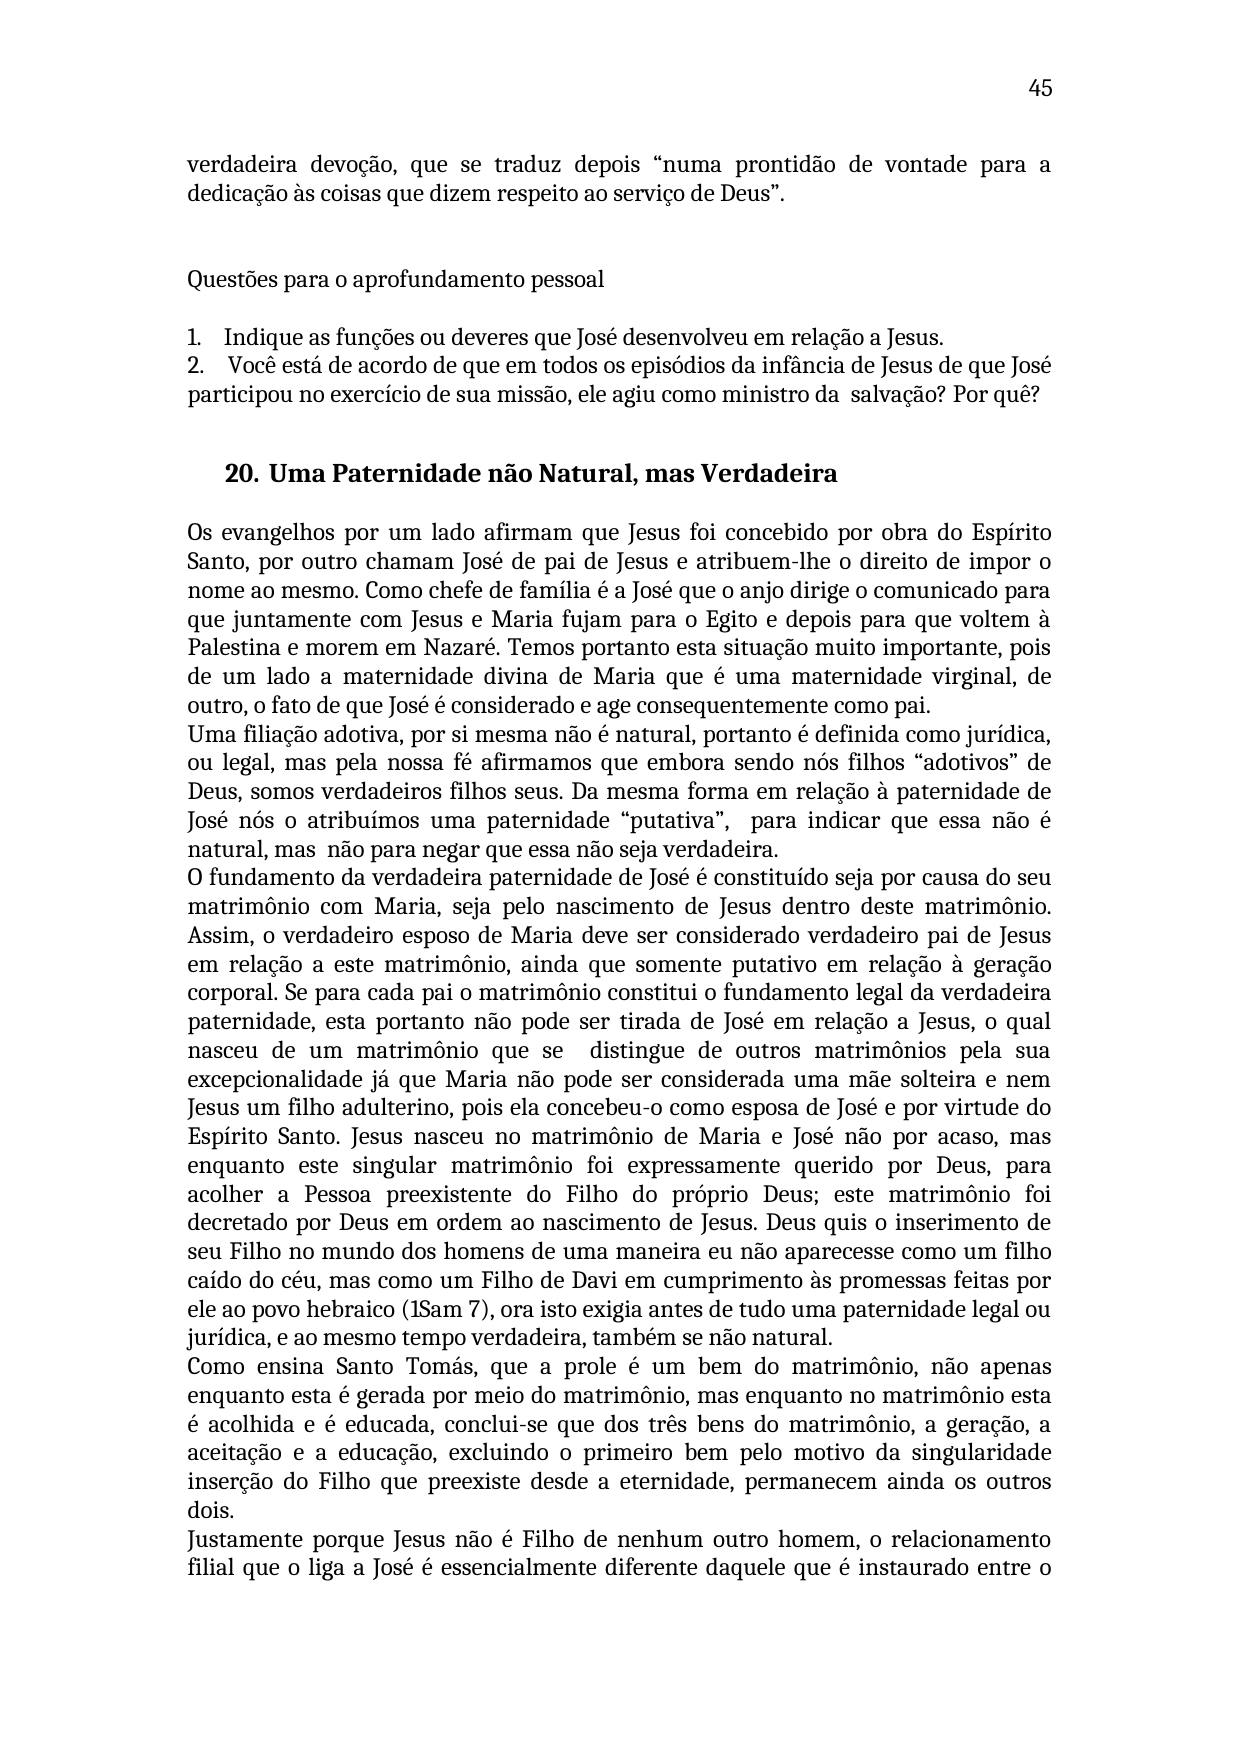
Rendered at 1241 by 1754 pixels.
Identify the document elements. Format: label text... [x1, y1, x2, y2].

subtitle Uma Paternidade não Natural, mas Verdadeira [225, 458, 1053, 489]
text Como ensina Santo Tomás, que a prole é um bem do matrimônio, não apenas enquanto esta é gerada por meio do matrimônio, mas enquanto no matrimônio esta é acolhida e é educada, conclui-se que dos três bens do matrimônio, a geração, a aceitação e a educação, excluindo o primeiro bem pelo motivo da singularidade inserção do Filho que preexiste desde a eternidade, permanecem ainda os outros dois. [187, 1352, 1053, 1524]
text 2. Você está de acordo de que em todos os episódios da infância de Jesus de que José participou no exercício de sua missão, ele agiu como ministro da salvação? Por quê? [187, 351, 1053, 409]
text Questões para o aprofundamento pessoal [187, 265, 1053, 294]
text Uma filiação adotiva, por si mesma não é natural, portanto é definida como jurídica, ou legal, mas pela nossa fé afirmamos que embora sendo nós filhos “adotivos” de Deus, somos verdadeiros filhos seus. Da mesma forma em relação à paternidade de José nós o atribuímos uma paternidade “putativa”, para indicar que essa não é natural, mas não para negar que essa não seja verdadeira. [187, 719, 1053, 863]
text Os evangelhos por um lado afirmam que Jesus foi concebido por obra do Espírito Santo, por outro chamam José de pai de Jesus e atribuem-lhe o direito de impor o nome ao mesmo. Como chefe de família é a José que o anjo dirige o comunicado para que juntamente com Jesus e Maria fujam para o Egito e depois para que voltem à Palestina e morem em Nazaré. Temos portanto esta situação muito importante, pois de um lado a maternidade divina de Maria que é uma maternidade virginal, de outro, o fato de que José é considerado e age consequentemente como pai. [187, 518, 1053, 719]
text O fundamento da verdadeira paternidade de José é constituído seja por causa do seu matrimônio com Maria, seja pelo nascimento de Jesus dentro deste matrimônio. Assim, o verdadeiro esposo de Maria deve ser considerado verdadeiro pai de Jesus em relação a este matrimônio, ainda que somente putativo em relação à geração corporal. Se para cada pai o matrimônio constitui o fundamento legal da verdadeira paternidade, esta portanto não pode ser tirada de José em relação a Jesus, o qual nasceu de um matrimônio que se distingue de outros matrimônios pela sua excepcionalidade já que Maria não pode ser considerada uma mãe solteira e nem Jesus um filho adulterino, pois ela concebeu-o como esposa de José e por virtude do Espírito Santo. Jesus nasceu no matrimônio de Maria e José não por acaso, mas enquanto este singular matrimônio foi expressamente querido por Deus, para acolher a Pessoa preexistente do Filho do próprio Deus; este matrimônio foi decretado por Deus em ordem ao nascimento de Jesus. Deus quis o inserimento de seu Filho no mundo dos homens de uma maneira eu não aparecesse como um filho caído do céu, mas como um Filho de Davi em cumprimento às promessas feitas por ele ao povo hebraico (1Sam 7), ora isto exigia antes de tudo uma paternidade legal ou jurídica, e ao mesmo tempo verdadeira, também se não natural. [187, 863, 1053, 1352]
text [187, 1524, 1053, 1582]
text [187, 150, 1053, 207]
text 1. Indique as funções ou deveres que José desenvolveu em relação a Jesus. [187, 322, 1053, 351]
